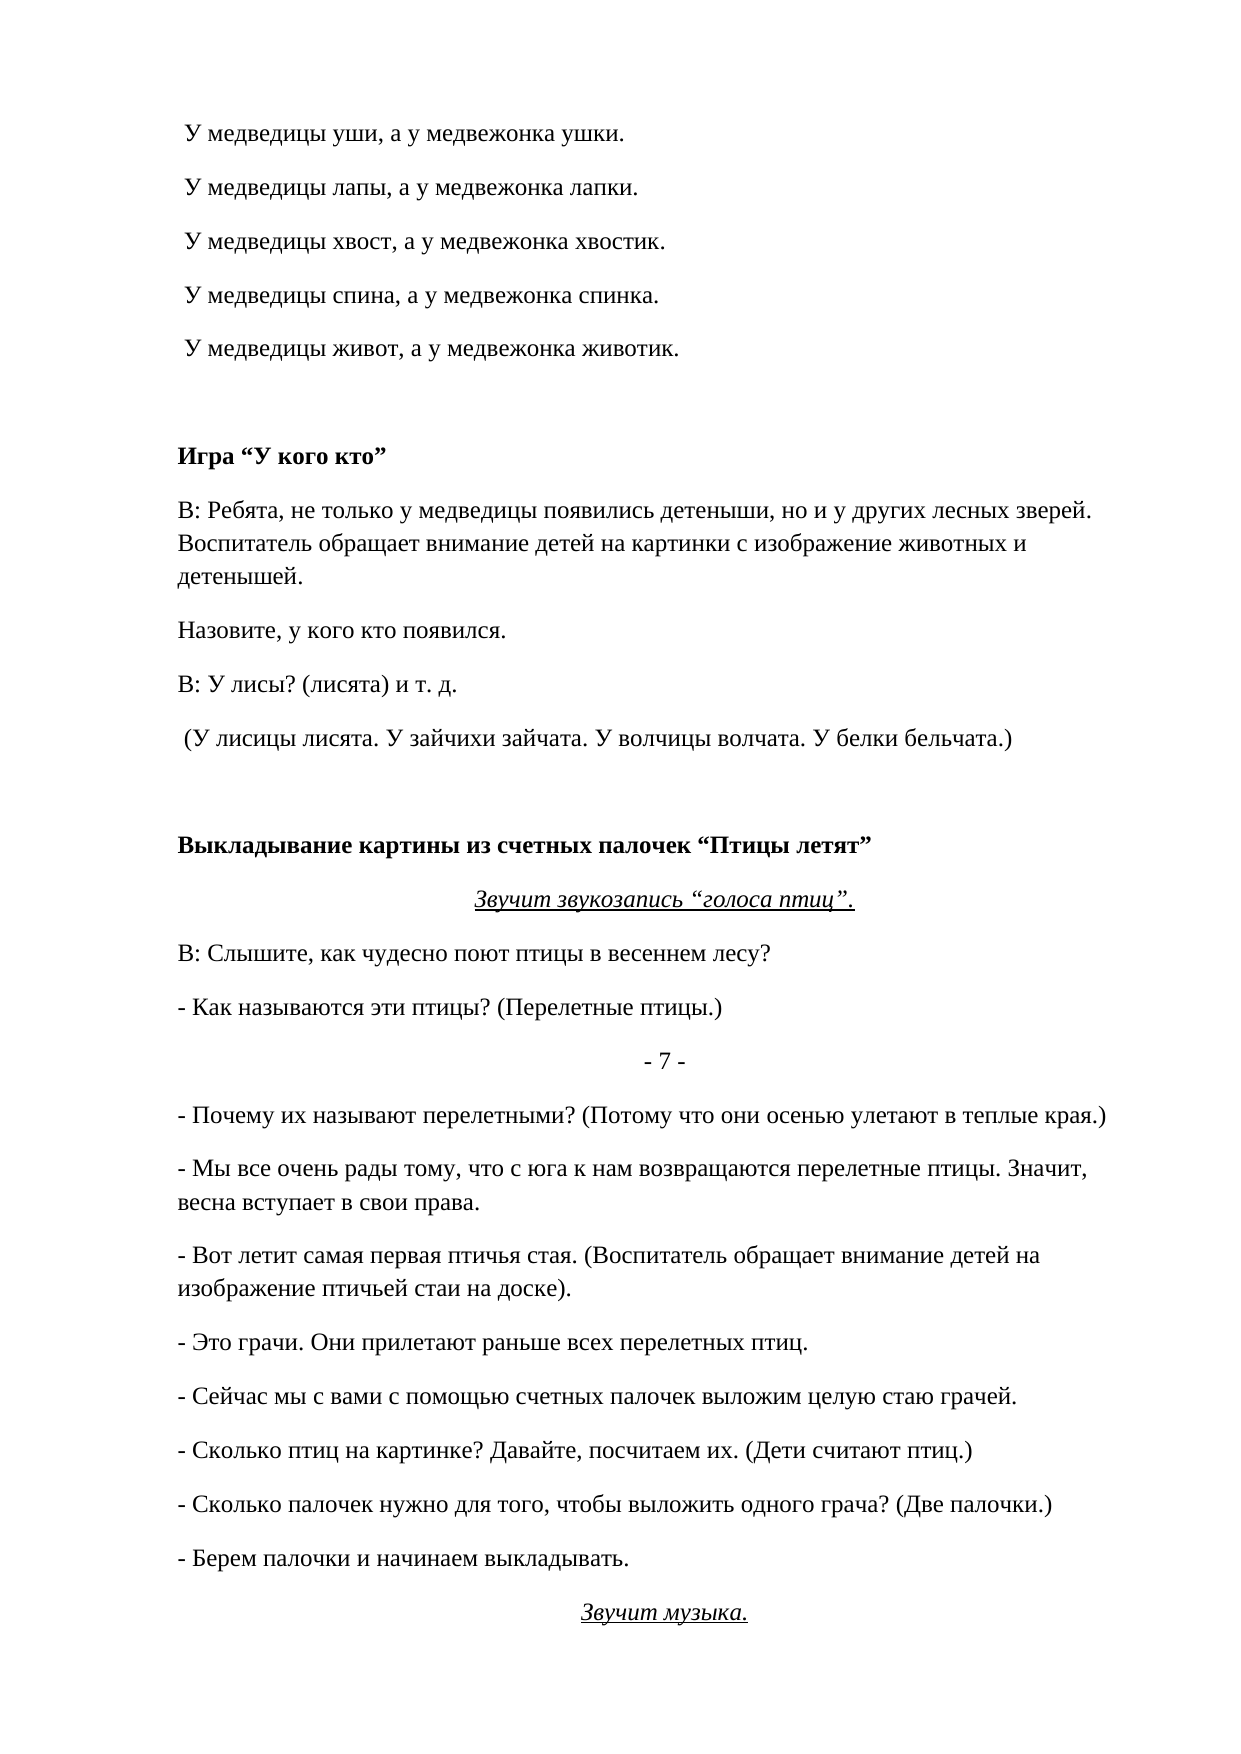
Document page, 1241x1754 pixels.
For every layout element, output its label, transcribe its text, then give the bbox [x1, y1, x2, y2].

text - Вот летит самая первая птичья стая. (Воспитатель обращает внимание детей на изображение птичьей стаи на доске). [177, 1240, 1152, 1302]
text У медведицы лапы, а у медвежонка лапки. [177, 172, 1152, 201]
text У медведицы хвост, а у медвежонка хвостик. [177, 226, 1152, 254]
text - Сейчас мы с вами с помощью счетных палочек выложим целую стаю грачей. [177, 1381, 1152, 1410]
text - 7 - [177, 1046, 1152, 1074]
text - Сколько палочек нужно для того, чтобы выложить одного грача? (Две палочки.) [177, 1489, 1152, 1518]
text В: У лисы? (лисята) и т. д. [177, 669, 1152, 698]
text Выкладывание картины из счетных палочек “Птицы летят” [177, 830, 1152, 859]
text Игра “У кого кто” [177, 441, 1152, 470]
text Звучит музыка. [177, 1597, 1152, 1625]
text - Мы все очень рады тому, что с юга к нам возвращаются перелетные птицы. Значит, весна вступает в свои права. [177, 1153, 1152, 1215]
text (У лисицы лисята. У зайчихи зайчата. У волчицы волчата. У белки бельчата.) [177, 723, 1152, 751]
text - Почему их называют перелетными? (Потому что они осенью улетают в теплые края.) [177, 1100, 1152, 1128]
text У медведицы живот, а у медвежонка животик. [177, 333, 1152, 362]
text - Как называются эти птицы? (Перелетные птицы.) [177, 992, 1152, 1021]
text Назовите, у кого кто появился. [177, 615, 1152, 644]
text - Берем палочки и начинаем выкладывать. [177, 1543, 1152, 1571]
text - Это грачи. Они прилетают раньше всех перелетных птиц. [177, 1327, 1152, 1356]
text В: Слышите, как чудесно поют птицы в весеннем лесу? [177, 938, 1152, 967]
text Звучит звукозапись “голоса птиц”. [177, 884, 1152, 913]
text У медведицы спина, а у медвежонка спинка. [177, 280, 1152, 308]
text В: Ребята, не только у медведицы появились детеныши, но и у других лесных зверей. Воспитатель обращает внимание детей на картинки с изображение животных и детенышей. [177, 495, 1152, 590]
text - Сколько птиц на картинке? Давайте, посчитаем их. (Дети считают птиц.) [177, 1435, 1152, 1464]
text У медведицы уши, а у медвежонка ушки. [177, 118, 1152, 147]
